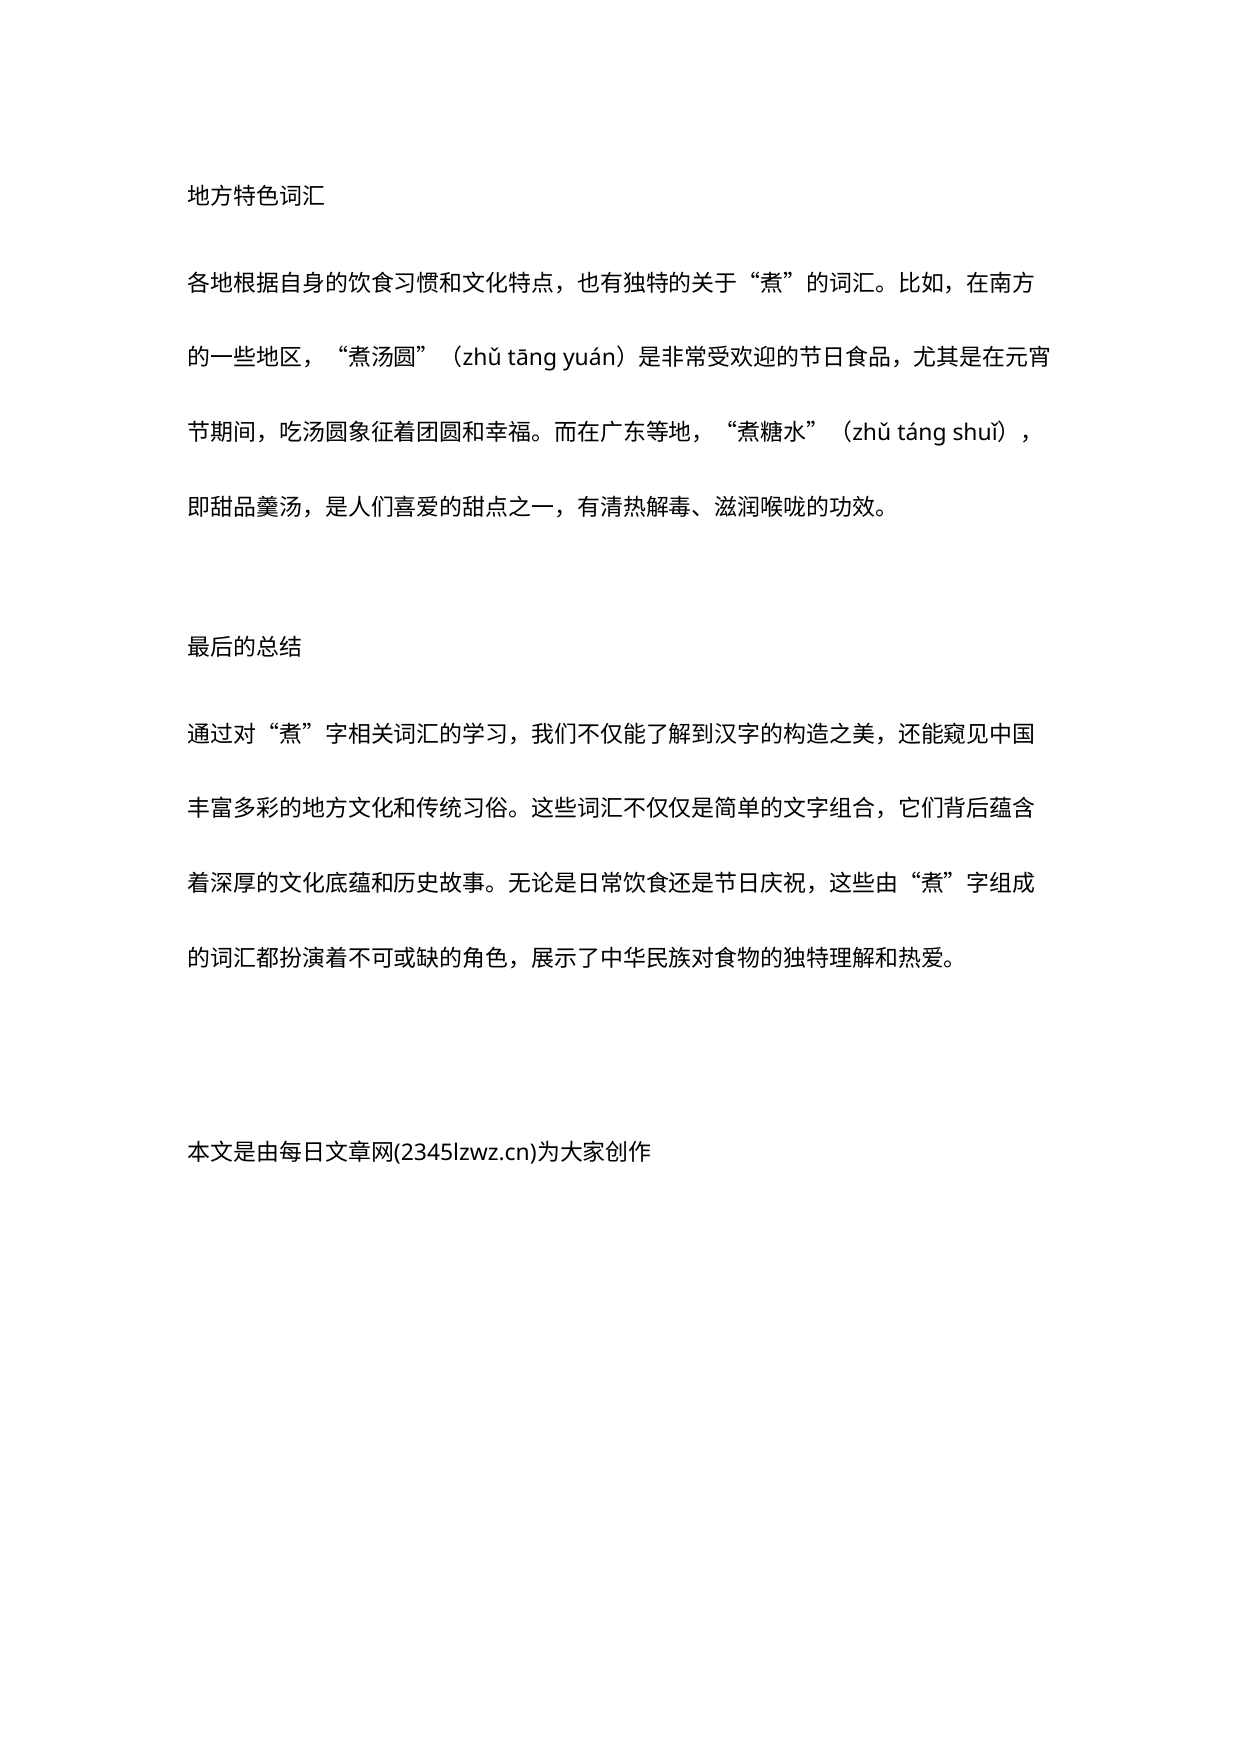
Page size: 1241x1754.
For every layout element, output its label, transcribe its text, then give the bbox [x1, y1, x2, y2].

text 最后的总结 [187, 613, 1053, 678]
text 本文是由每日文章网(2345lzwz.cn)为大家创作 [187, 1118, 1053, 1183]
text 地方特色词汇 [187, 162, 1053, 227]
text 各地根据自身的饮食习惯和文化特点，也有独特的关于“煮”的词汇。比如，在南方的一些地区，“煮汤圆”（zhǔ tāng yuán）是非常受欢迎的节日食品，尤其是在元宵节期间，吃汤圆象征着团圆和幸福。而在广东等地，“煮糖水”（zhǔ táng shuǐ），即甜品羹汤，是人们喜爱的甜点之一，有清热解毒、滋润喉咙的功效。 [187, 248, 1053, 538]
text 通过对“煮”字相关词汇的学习，我们不仅能了解到汉字的构造之美，还能窥见中国丰富多彩的地方文化和传统习俗。这些词汇不仅仅是简单的文字组合，它们背后蕴含着深厚的文化底蕴和历史故事。无论是日常饮食还是节日庆祝，这些由“煮”字组成的词汇都扮演着不可或缺的角色，展示了中华民族对食物的独特理解和热爱。 [187, 699, 1053, 989]
